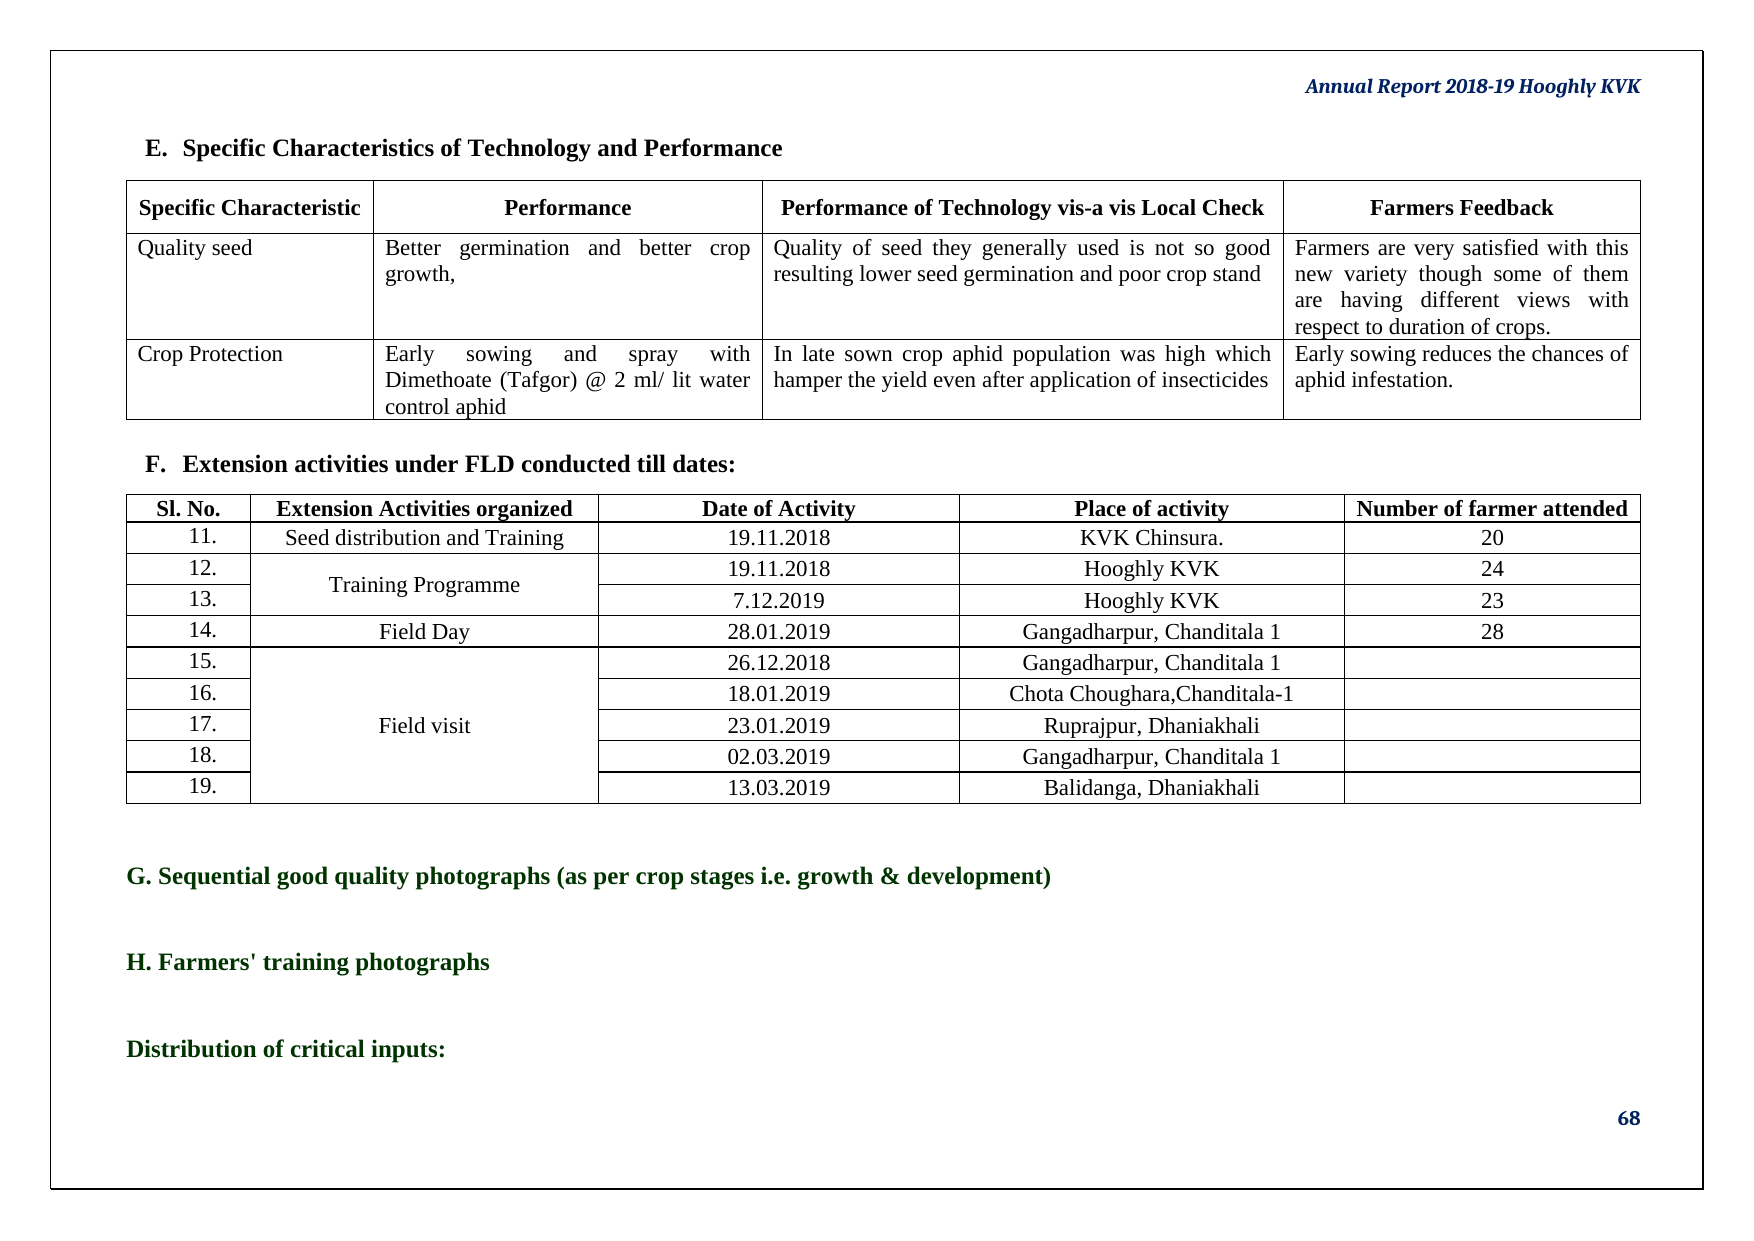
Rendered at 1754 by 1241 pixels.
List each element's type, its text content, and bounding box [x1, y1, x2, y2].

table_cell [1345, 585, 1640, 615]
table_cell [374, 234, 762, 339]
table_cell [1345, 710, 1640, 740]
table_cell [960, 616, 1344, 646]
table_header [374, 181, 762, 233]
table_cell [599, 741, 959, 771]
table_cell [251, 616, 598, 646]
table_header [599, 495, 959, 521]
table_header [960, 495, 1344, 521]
text H. Farmers' training photographs [126, 947, 1640, 976]
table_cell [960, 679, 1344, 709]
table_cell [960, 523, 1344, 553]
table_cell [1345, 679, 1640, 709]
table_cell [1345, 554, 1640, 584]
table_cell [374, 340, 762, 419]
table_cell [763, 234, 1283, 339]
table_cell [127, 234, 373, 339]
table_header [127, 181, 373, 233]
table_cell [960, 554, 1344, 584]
text Distribution of critical inputs: [126, 1034, 1640, 1062]
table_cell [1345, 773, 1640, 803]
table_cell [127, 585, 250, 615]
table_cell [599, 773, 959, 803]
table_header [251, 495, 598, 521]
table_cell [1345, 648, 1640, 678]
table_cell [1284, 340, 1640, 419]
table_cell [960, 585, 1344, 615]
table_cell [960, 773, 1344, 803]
list Extension activities under FLD conducted till dates: [145, 449, 1640, 478]
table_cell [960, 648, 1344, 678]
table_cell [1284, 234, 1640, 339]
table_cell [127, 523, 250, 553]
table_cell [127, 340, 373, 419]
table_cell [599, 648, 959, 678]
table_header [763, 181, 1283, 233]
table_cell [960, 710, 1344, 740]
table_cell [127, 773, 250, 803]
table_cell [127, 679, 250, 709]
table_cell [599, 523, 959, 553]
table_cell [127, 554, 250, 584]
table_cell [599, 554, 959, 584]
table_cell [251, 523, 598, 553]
text G. Sequential good quality photographs (as per crop stages i.e. growth & development) [126, 861, 1640, 890]
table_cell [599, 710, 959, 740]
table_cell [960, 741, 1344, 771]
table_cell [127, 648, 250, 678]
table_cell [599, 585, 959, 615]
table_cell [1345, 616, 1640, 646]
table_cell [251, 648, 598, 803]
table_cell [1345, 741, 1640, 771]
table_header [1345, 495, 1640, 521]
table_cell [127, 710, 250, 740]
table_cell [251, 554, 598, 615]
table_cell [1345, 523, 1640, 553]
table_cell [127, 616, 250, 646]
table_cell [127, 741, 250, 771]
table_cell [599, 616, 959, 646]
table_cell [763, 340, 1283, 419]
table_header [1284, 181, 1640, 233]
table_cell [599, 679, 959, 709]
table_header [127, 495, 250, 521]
list Specific Characteristics of Technology and Performance [145, 133, 1640, 162]
